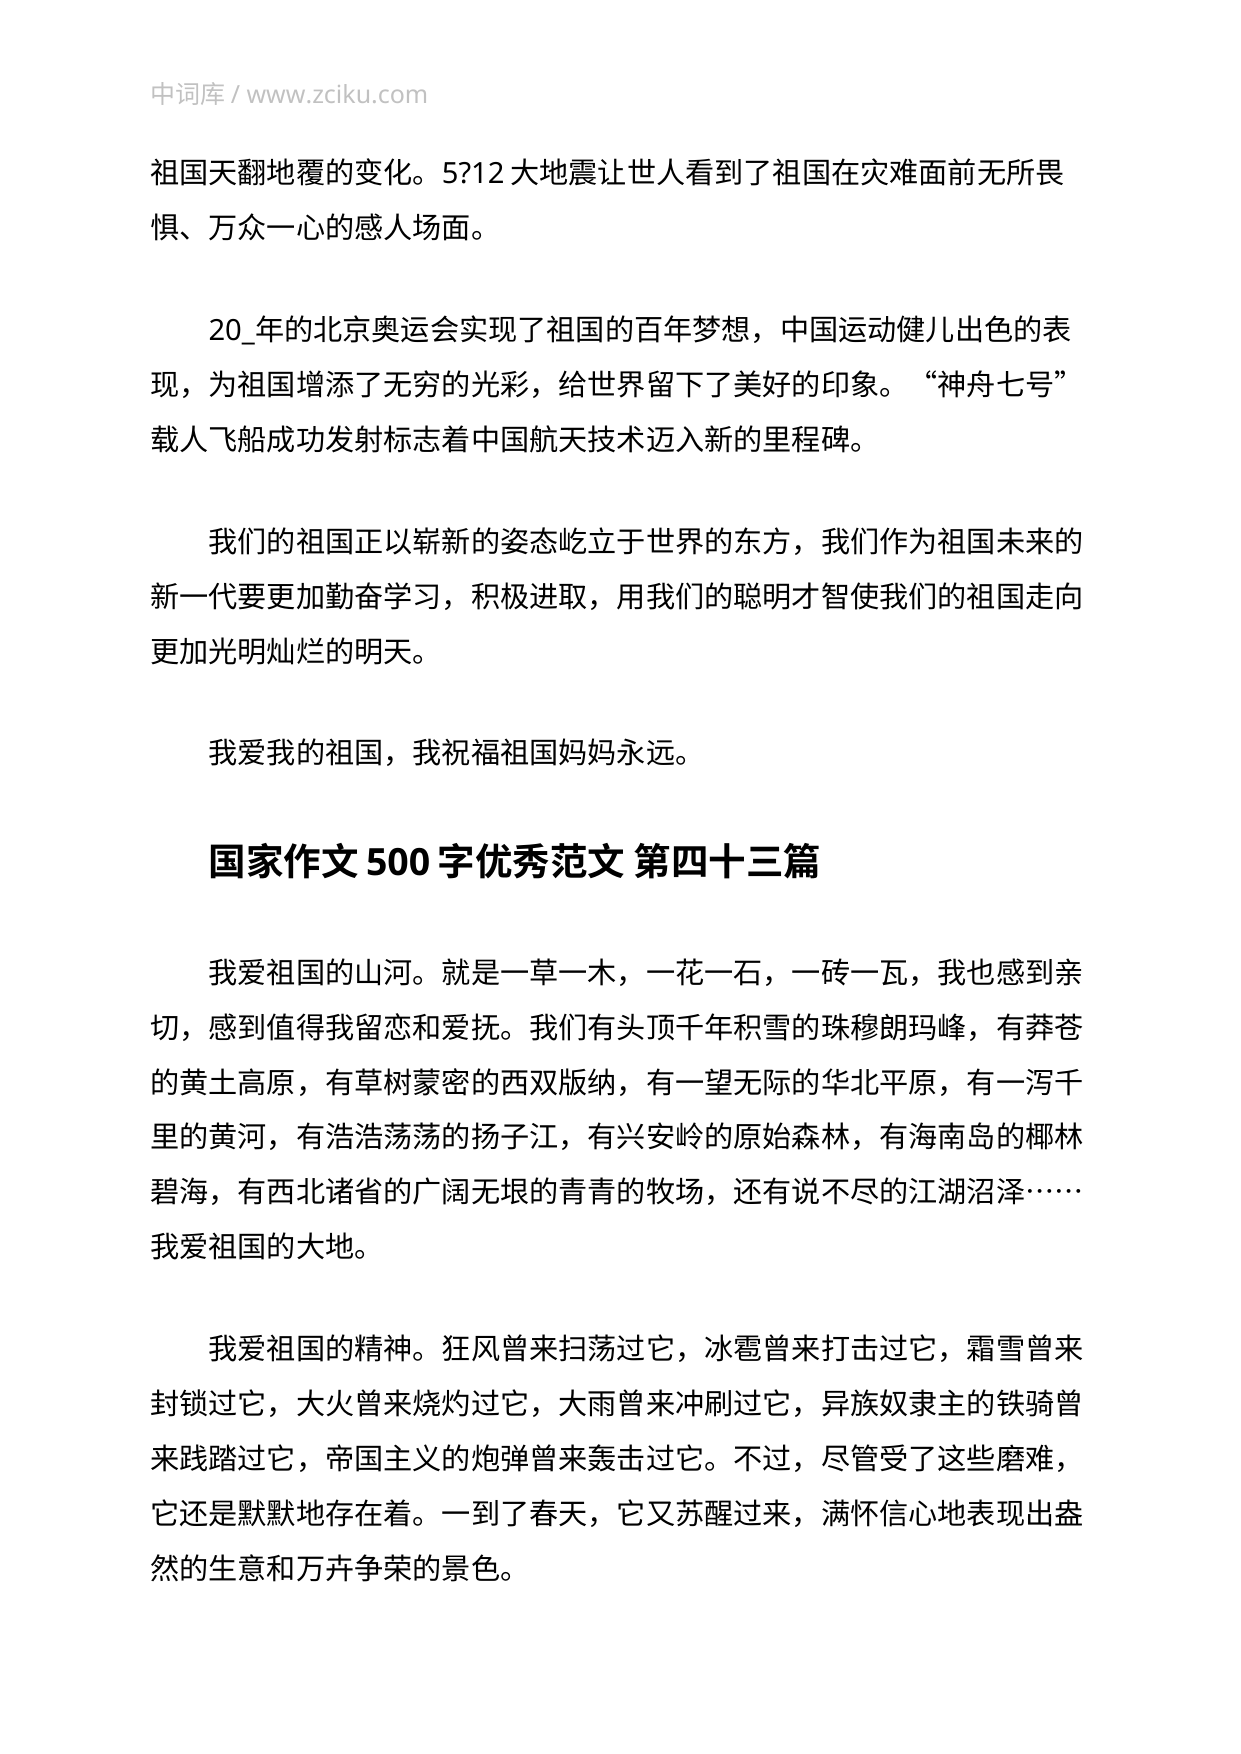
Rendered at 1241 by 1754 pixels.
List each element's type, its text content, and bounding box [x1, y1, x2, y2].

text 国家作文500字优秀范文 第四十三篇 [150, 832, 1090, 886]
text 20_年的北京奥运会实现了祖国的百年梦想，中国运动健儿出色的表现，为祖国增添了无穷的光彩，给世界留下了美好的印象。“神舟七号”载人飞船成功发射标志着中国航天技术迈入新的里程碑。 [150, 307, 1090, 459]
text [150, 150, 1090, 247]
text 我爱祖国的山河。就是一草一木，一花一石，一砖一瓦，我也感到亲切，感到值得我留恋和爱抚。我们有头顶千年积雪的珠穆朗玛峰，有莽苍的黄土高原，有草树蒙密的西双版纳，有一望无际的华北平原，有一泻千里的黄河，有浩浩荡荡的扬子江，有兴安岭的原始森林，有海南岛的椰林碧海，有西北诸省的广阔无垠的青青的牧场，还有说不尽的江湖沼泽……我爱祖国的大地。 [150, 949, 1090, 1266]
text 我们的祖国正以崭新的姿态屹立于世界的东方，我们作为祖国未来的新一代要更加勤奋学习，积极进取，用我们的聪明才智使我们的祖国走向更加光明灿烂的明天。 [150, 518, 1090, 671]
text 我爱我的祖国，我祝福祖国妈妈永远。 [150, 730, 1090, 772]
text 我爱祖国的精神。狂风曾来扫荡过它，冰雹曾来打击过它，霜雪曾来封锁过它，大火曾来烧灼过它，大雨曾来冲刷过它，异族奴隶主的铁骑曾来践踏过它，帝国主义的炮弹曾来轰击过它。不过，尽管受了这些磨难，它还是默默地存在着。一到了春天，它又苏醒过来，满怀信心地表现出盎然的生意和万卉争荣的景色。 [150, 1326, 1090, 1587]
